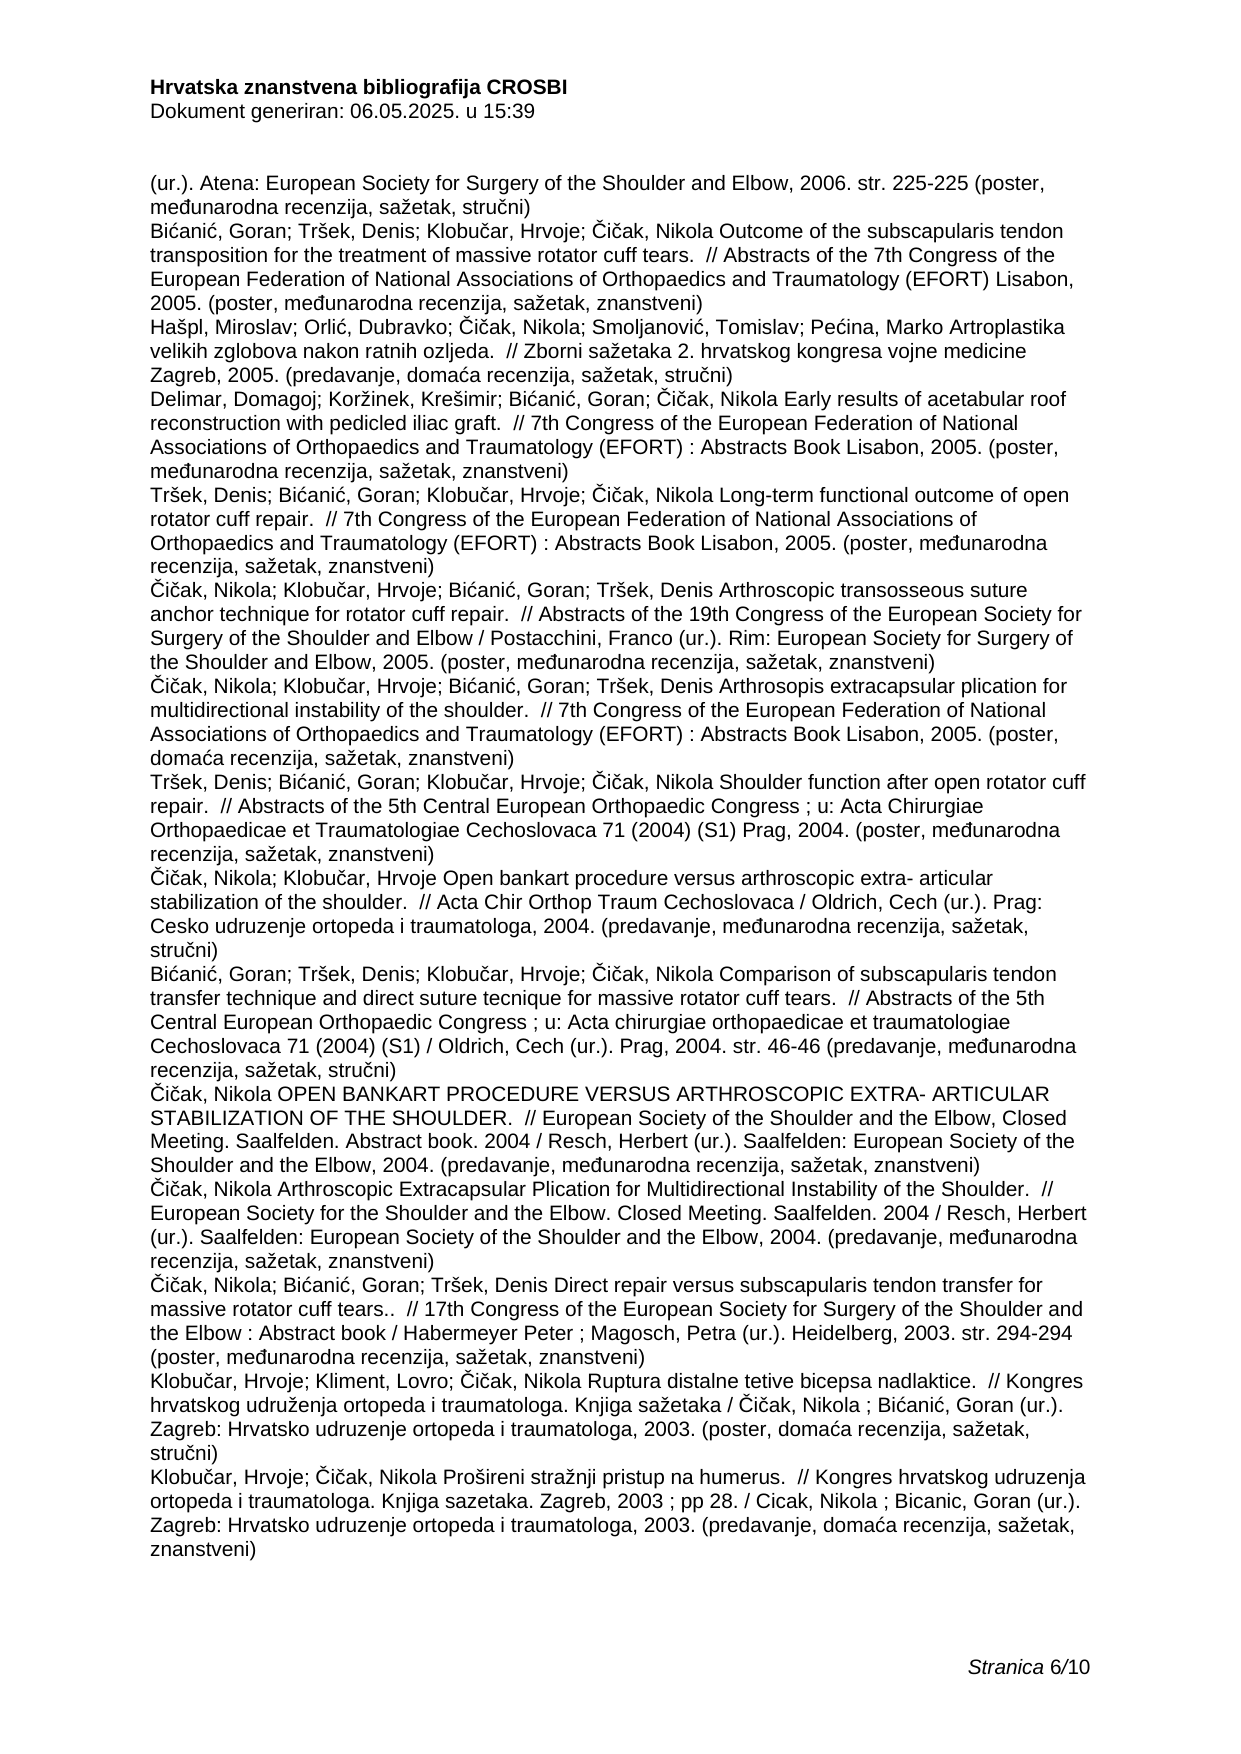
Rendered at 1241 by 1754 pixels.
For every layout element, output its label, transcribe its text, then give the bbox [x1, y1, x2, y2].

text Tršek, Denis; Bićanić, Goran; Klobučar, Hrvoje; Čičak, Nikola [150, 770, 1090, 866]
text Čičak, Nikola; Bićanić, Goran; Tršek, Denis [150, 1273, 1090, 1369]
text Hašpl, Miroslav; Orlić, Dubravko; Čičak, Nikola; Smoljanović, Tomislav; Pećina, Marko [150, 315, 1090, 387]
text Čičak, Nikola [150, 1081, 1090, 1177]
text Čičak, Nikola; Klobučar, Hrvoje; Bićanić, Goran; Tršek, Denis [150, 578, 1090, 674]
text Čičak, Nikola; Klobučar, Hrvoje [150, 866, 1090, 962]
text Čičak, Nikola [150, 1177, 1090, 1273]
text Bićanić, Goran; Tršek, Denis; Klobučar, Hrvoje; Čičak, Nikola [150, 962, 1090, 1081]
text Bićanić, Goran; Tršek, Denis; Klobučar, Hrvoje; Čičak, Nikola [150, 219, 1090, 315]
text Klobučar, Hrvoje; Čičak, Nikola [150, 1465, 1090, 1561]
text Delimar, Domagoj; Koržinek, Krešimir; Bićanić, Goran; Čičak, Nikola [150, 387, 1090, 482]
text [150, 171, 1090, 219]
text Klobučar, Hrvoje; Kliment, Lovro; Čičak, Nikola [150, 1369, 1090, 1465]
text Čičak, Nikola; Klobučar, Hrvoje; Bićanić, Goran; Tršek, Denis [150, 674, 1090, 770]
text Tršek, Denis; Bićanić, Goran; Klobučar, Hrvoje; Čičak, Nikola [150, 482, 1090, 578]
